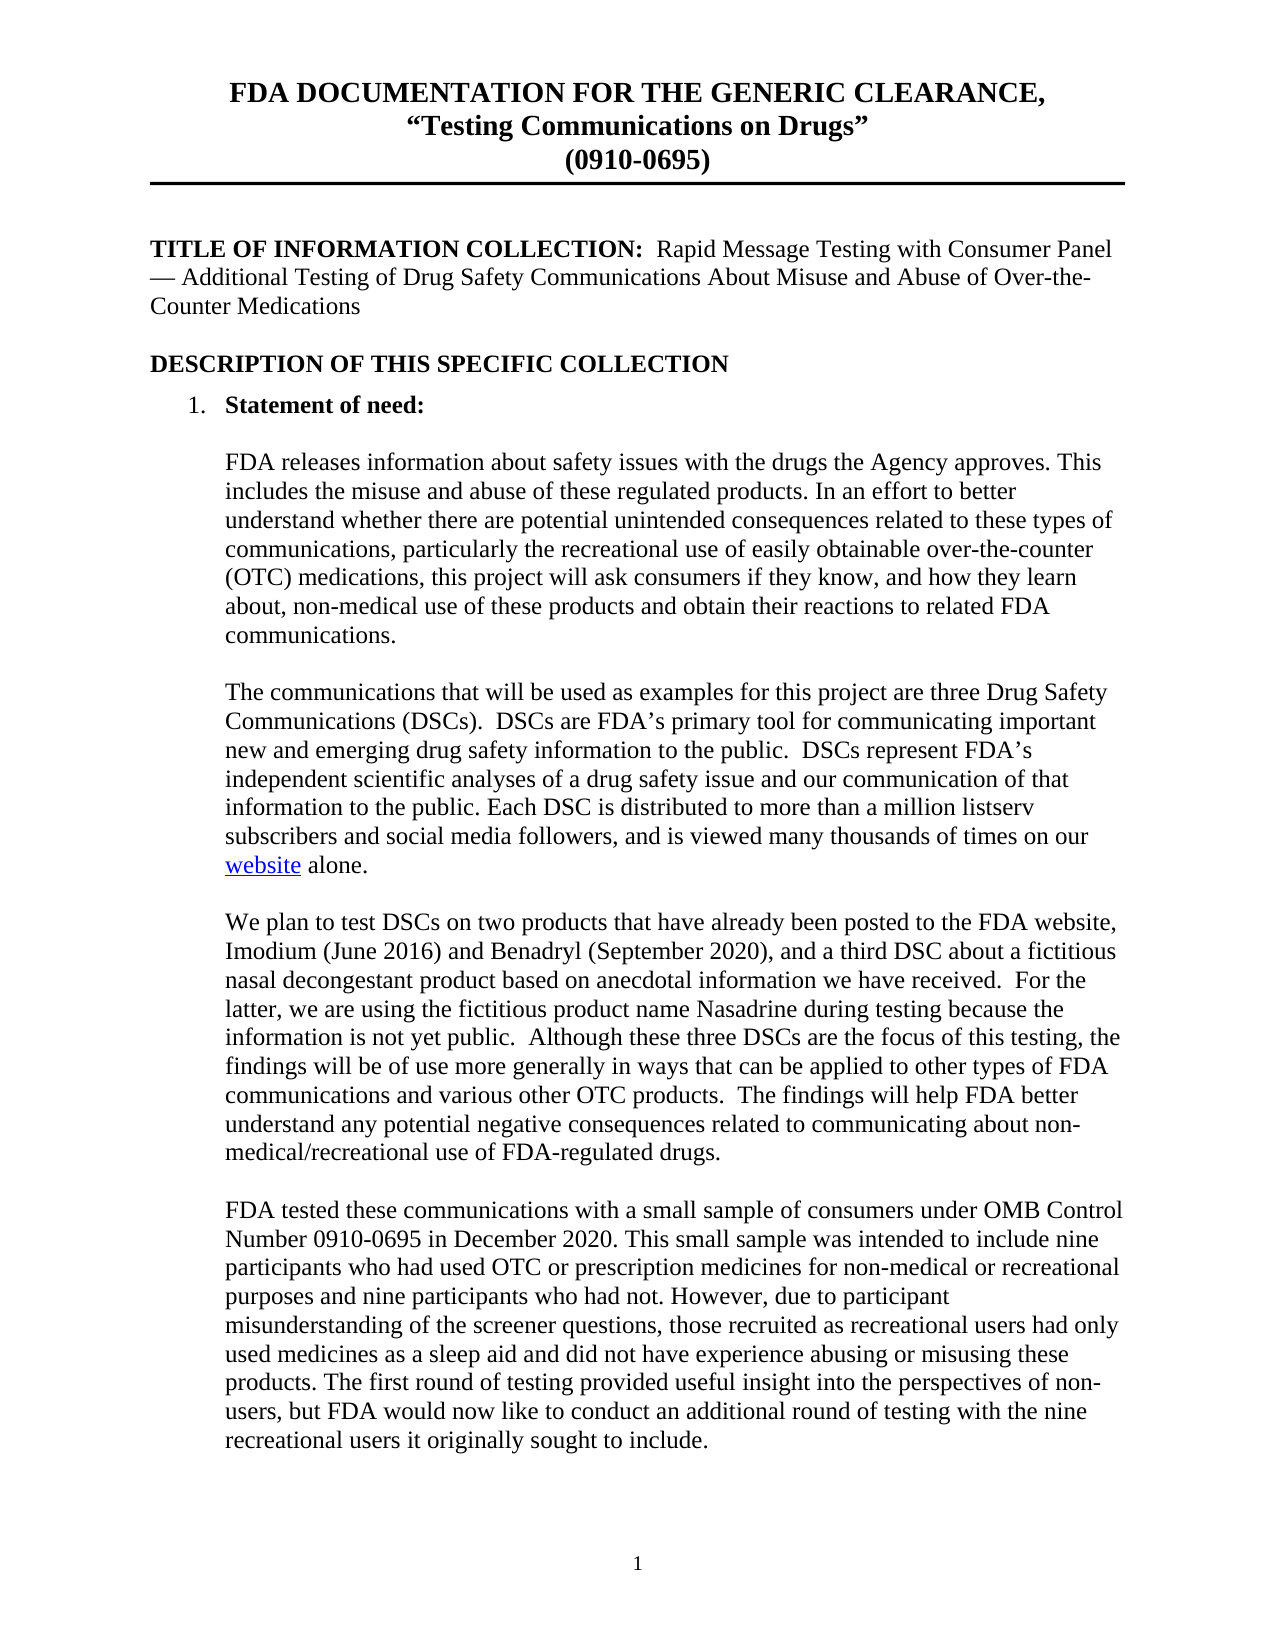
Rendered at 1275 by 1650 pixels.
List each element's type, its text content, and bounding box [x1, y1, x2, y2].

text FDA tested these communications with a small sample of consumers under OMB Control Number 0910-0695 in December 2020. This small sample was intended to include nine participants who had used OTC or prescription medicines for non-medical or recreational purposes and nine participants who had not. However, due to participant misunderstanding of the screener questions, those recruited as recreational users had only used medicines as a sleep aid and did not have experience abusing or misusing these products. The first round of testing provided useful insight into the perspectives of non-users, but FDA would now like to conduct an additional round of testing with the nine recreational users it originally sought to include. [225, 1195, 1125, 1454]
text DESCRIPTION OF THIS SPECIFIC COLLECTION [150, 349, 1125, 377]
text “Testing Communications on Drugs” (0910-0695) [150, 108, 1125, 176]
text TITLE OF INFORMATION COLLECTION: Rapid Message Testing with Consumer Panel — Additional Testing of Drug Safety Communications About Misuse and Abuse of Over-the-Counter Medications [150, 234, 1125, 320]
text The communications that will be used as examples for this project are three Drug Safety Communications (DSCs). DSCs are FDA’s primary tool for communicating important new and emerging drug safety information to the public. DSCs represent FDA’s independent scientific analyses of a drug safety issue and our communication of that information to the public. Each DSC is distributed to more than a million listserv subscribers and social media followers, and is viewed many thousands of times on our website alone. [225, 677, 1125, 879]
text We plan to test DSCs on two products that have already been posted to the FDA website, Imodium (June 2016) and Benadryl (September 2020), and a third DSC about a fictitious nasal decongestant product based on anecdotal information we have received. For the latter, we are using the fictitious product name Nasadrine during testing because the information is not yet public. Although these three DSCs are the focus of this testing, the findings will be of use more generally in ways that can be applied to other types of FDA communications and various other OTC products. The findings will help FDA better understand any potential negative consequences related to communicating about non-medical/recreational use of FDA-regulated drugs. [225, 907, 1125, 1166]
text FDA releases information about safety issues with the drugs the Agency approves. This includes the misuse and abuse of these regulated products. In an effort to better understand whether there are potential unintended consequences related to these types of communications, particularly the recreational use of easily obtainable over-the-counter (OTC) medications, this project will ask consumers if they know, and how they learn about, non-medical use of these products and obtain their reactions to related FDA communications. [225, 447, 1125, 649]
text FDA DOCUMENTATION FOR THE GENERIC CLEARANCE, [150, 75, 1125, 108]
list Statement of need: [187, 390, 1125, 419]
